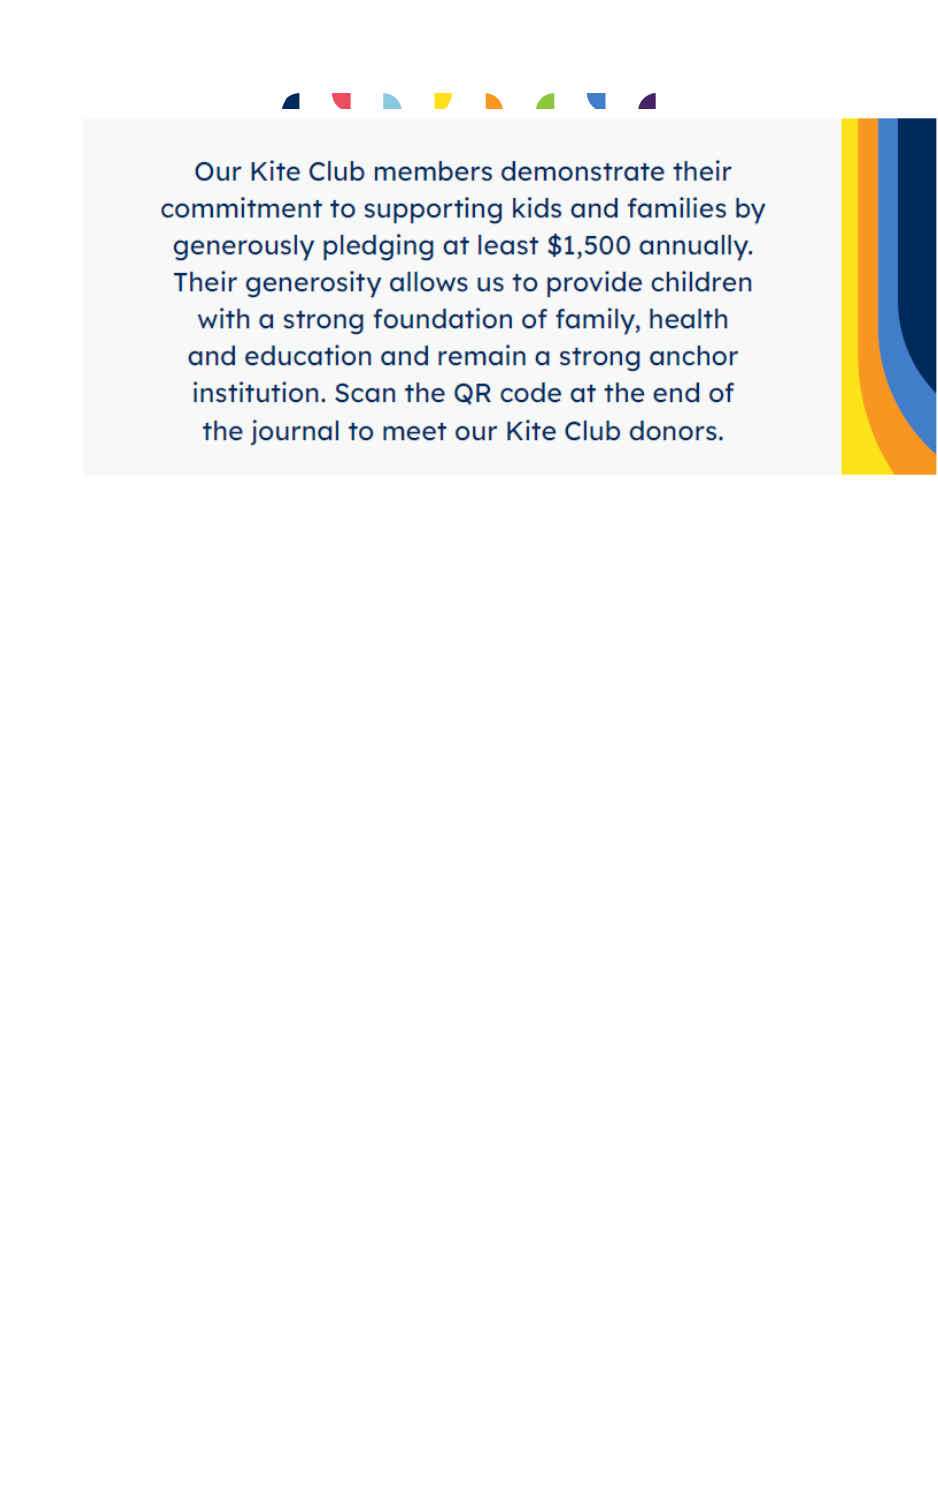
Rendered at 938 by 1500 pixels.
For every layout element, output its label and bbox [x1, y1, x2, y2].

picture [0, 0, 937, 475]
